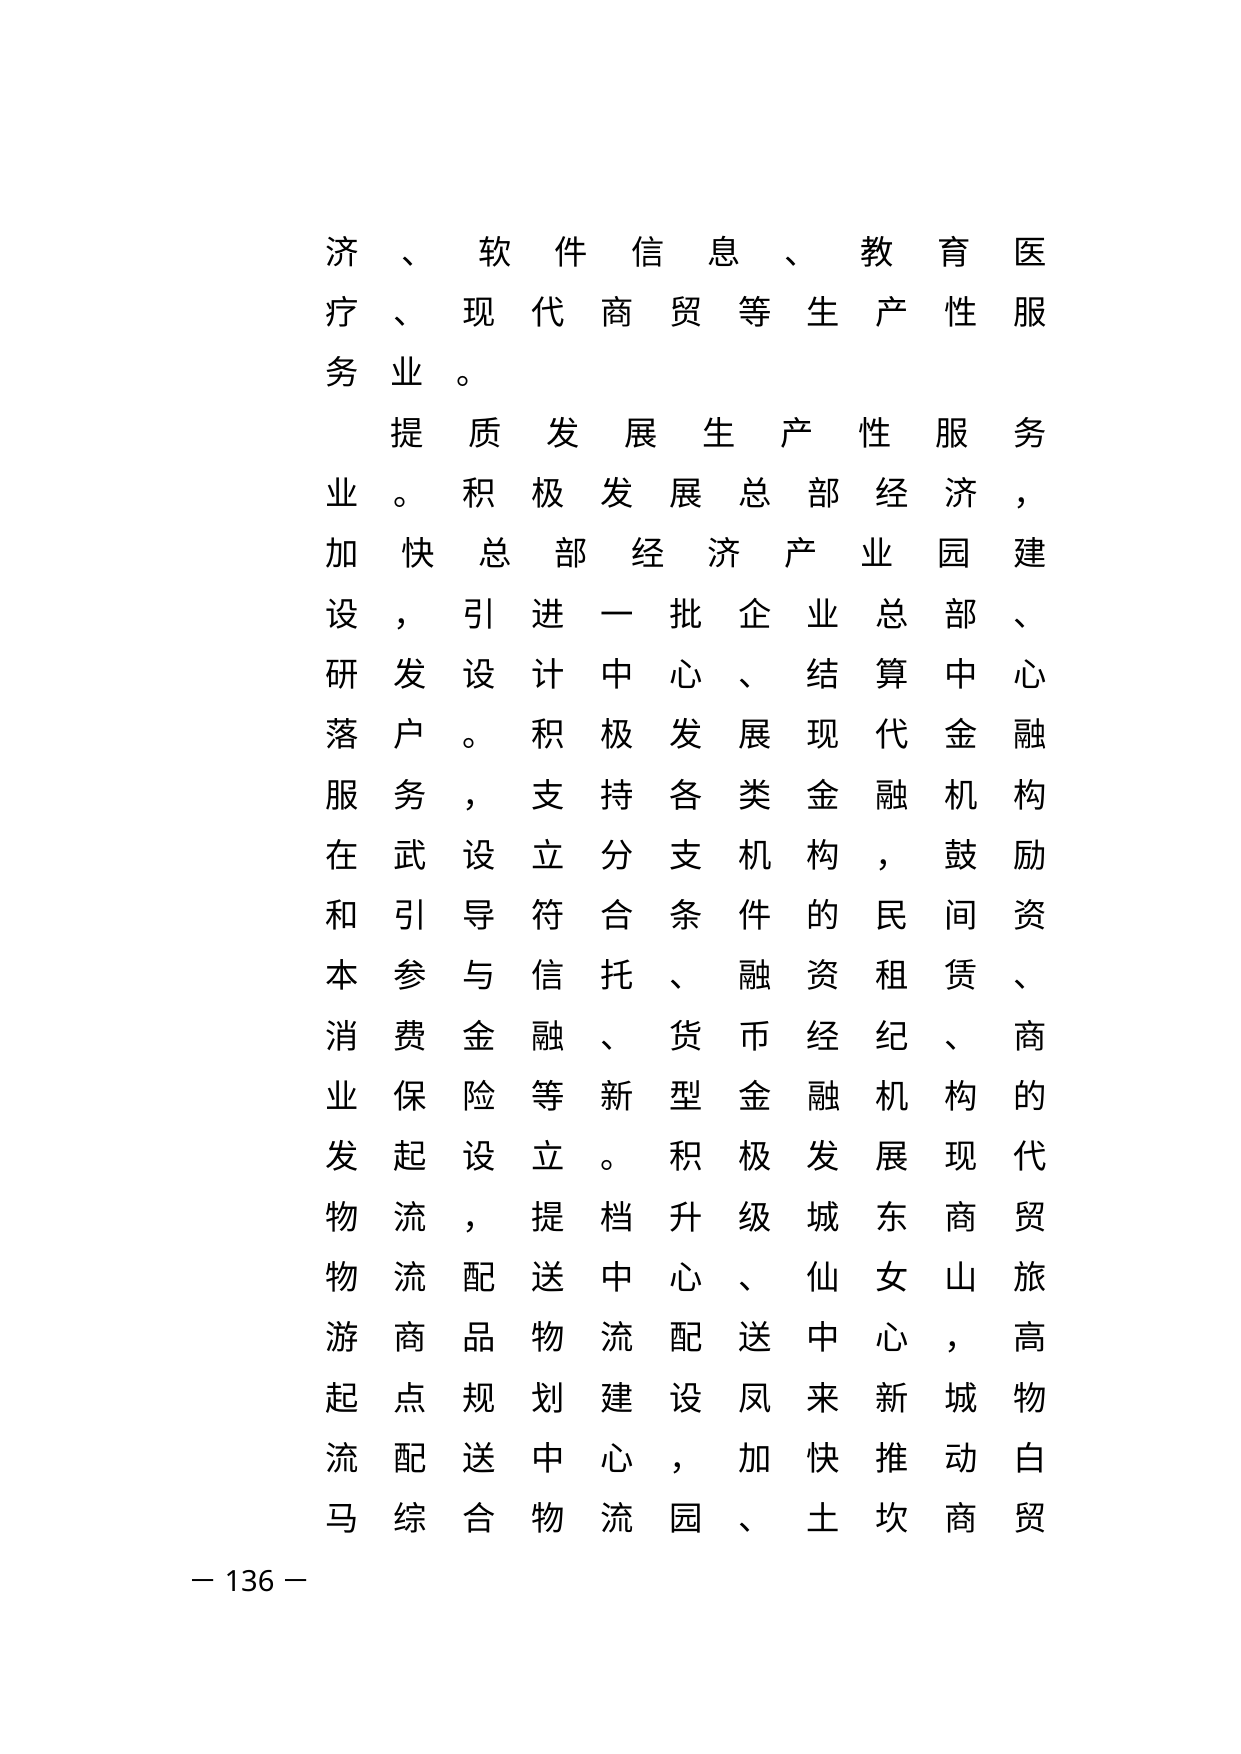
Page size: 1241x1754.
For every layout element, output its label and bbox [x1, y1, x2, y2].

text [294, 219, 1079, 400]
text [294, 400, 1079, 1546]
